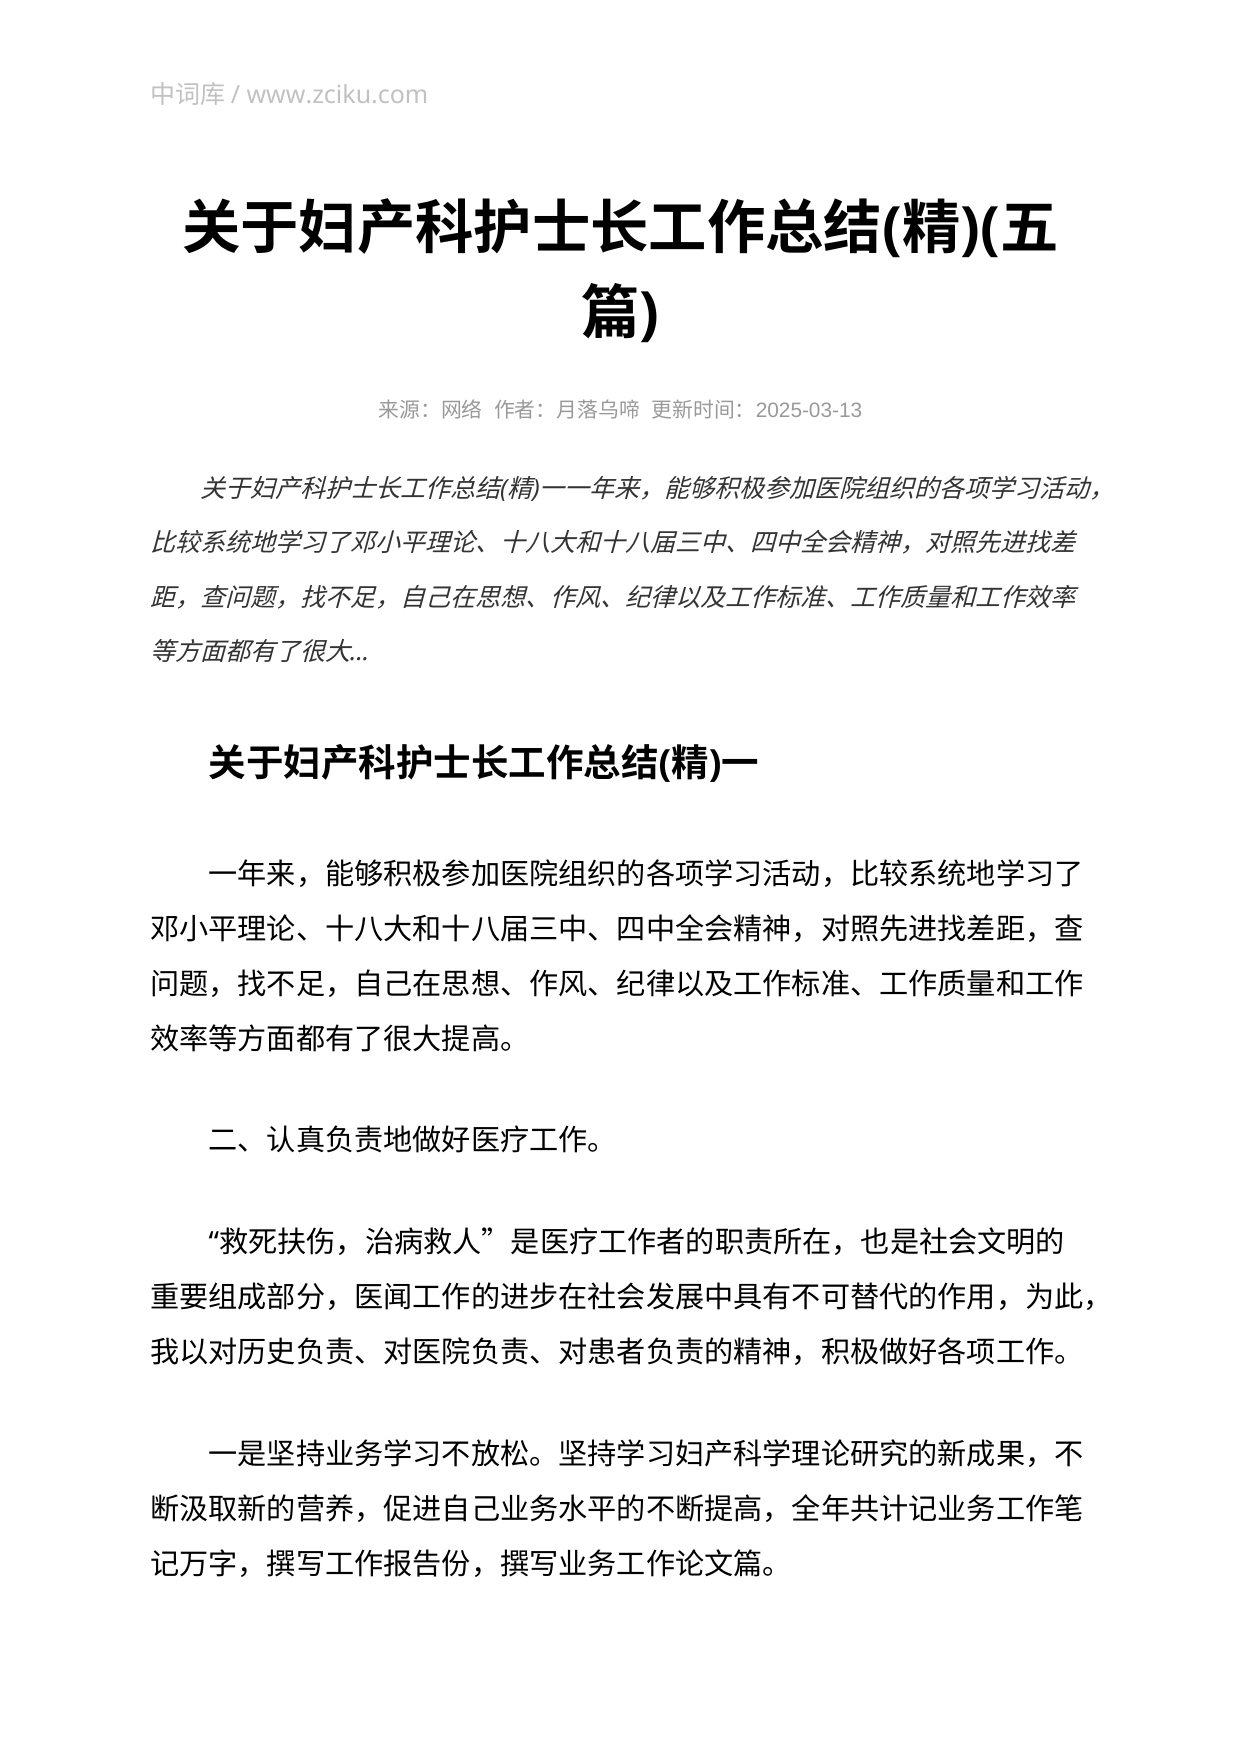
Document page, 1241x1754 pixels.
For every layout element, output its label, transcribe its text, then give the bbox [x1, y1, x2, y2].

text “救死扶伤，治病救人”是医疗工作者的职责所在，也是社会文明的重要组成部分，医闻工作的进步在社会发展中具有不可替代的作用，为此，我以对历史负责、对医院负责、对患者负责的精神，积极做好各项工作。 [150, 1219, 1090, 1371]
text 一年来，能够积极参加医院组织的各项学习活动，比较系统地学习了邓小平理论、十八大和十八届三中、四中全会精神，对照先进找差距，查问题，找不足，自己在思想、作风、纪律以及工作标准、工作质量和工作效率等方面都有了很大提高。 [150, 851, 1090, 1057]
text 关于妇产科护士长工作总结(精)一 [150, 733, 1090, 787]
subtitle 关于妇产科护士长工作总结(精)(五篇) [150, 181, 1090, 351]
text 二、认真负责地做好医疗工作。 [150, 1117, 1090, 1159]
text 关于妇产科护士长工作总结(精)一一年来，能够积极参加医院组织的各项学习活动，比较系统地学习了邓小平理论、十八大和十八届三中、四中全会精神，对照先进找差距，查问题，找不足，自己在思想、作风、纪律以及工作标准、工作质量和工作效率等方面都有了很大... [150, 468, 1090, 668]
text 一是坚持业务学习不放松。坚持学习妇产科学理论研究的新成果，不断汲取新的营养，促进自己业务水平的不断提高，全年共计记业务工作笔记万字，撰写工作报告份，撰写业务工作论文篇。 [150, 1430, 1090, 1582]
text 来源：网络 作者：月落乌啼 更新时间：2025-03-13 [150, 398, 1090, 422]
